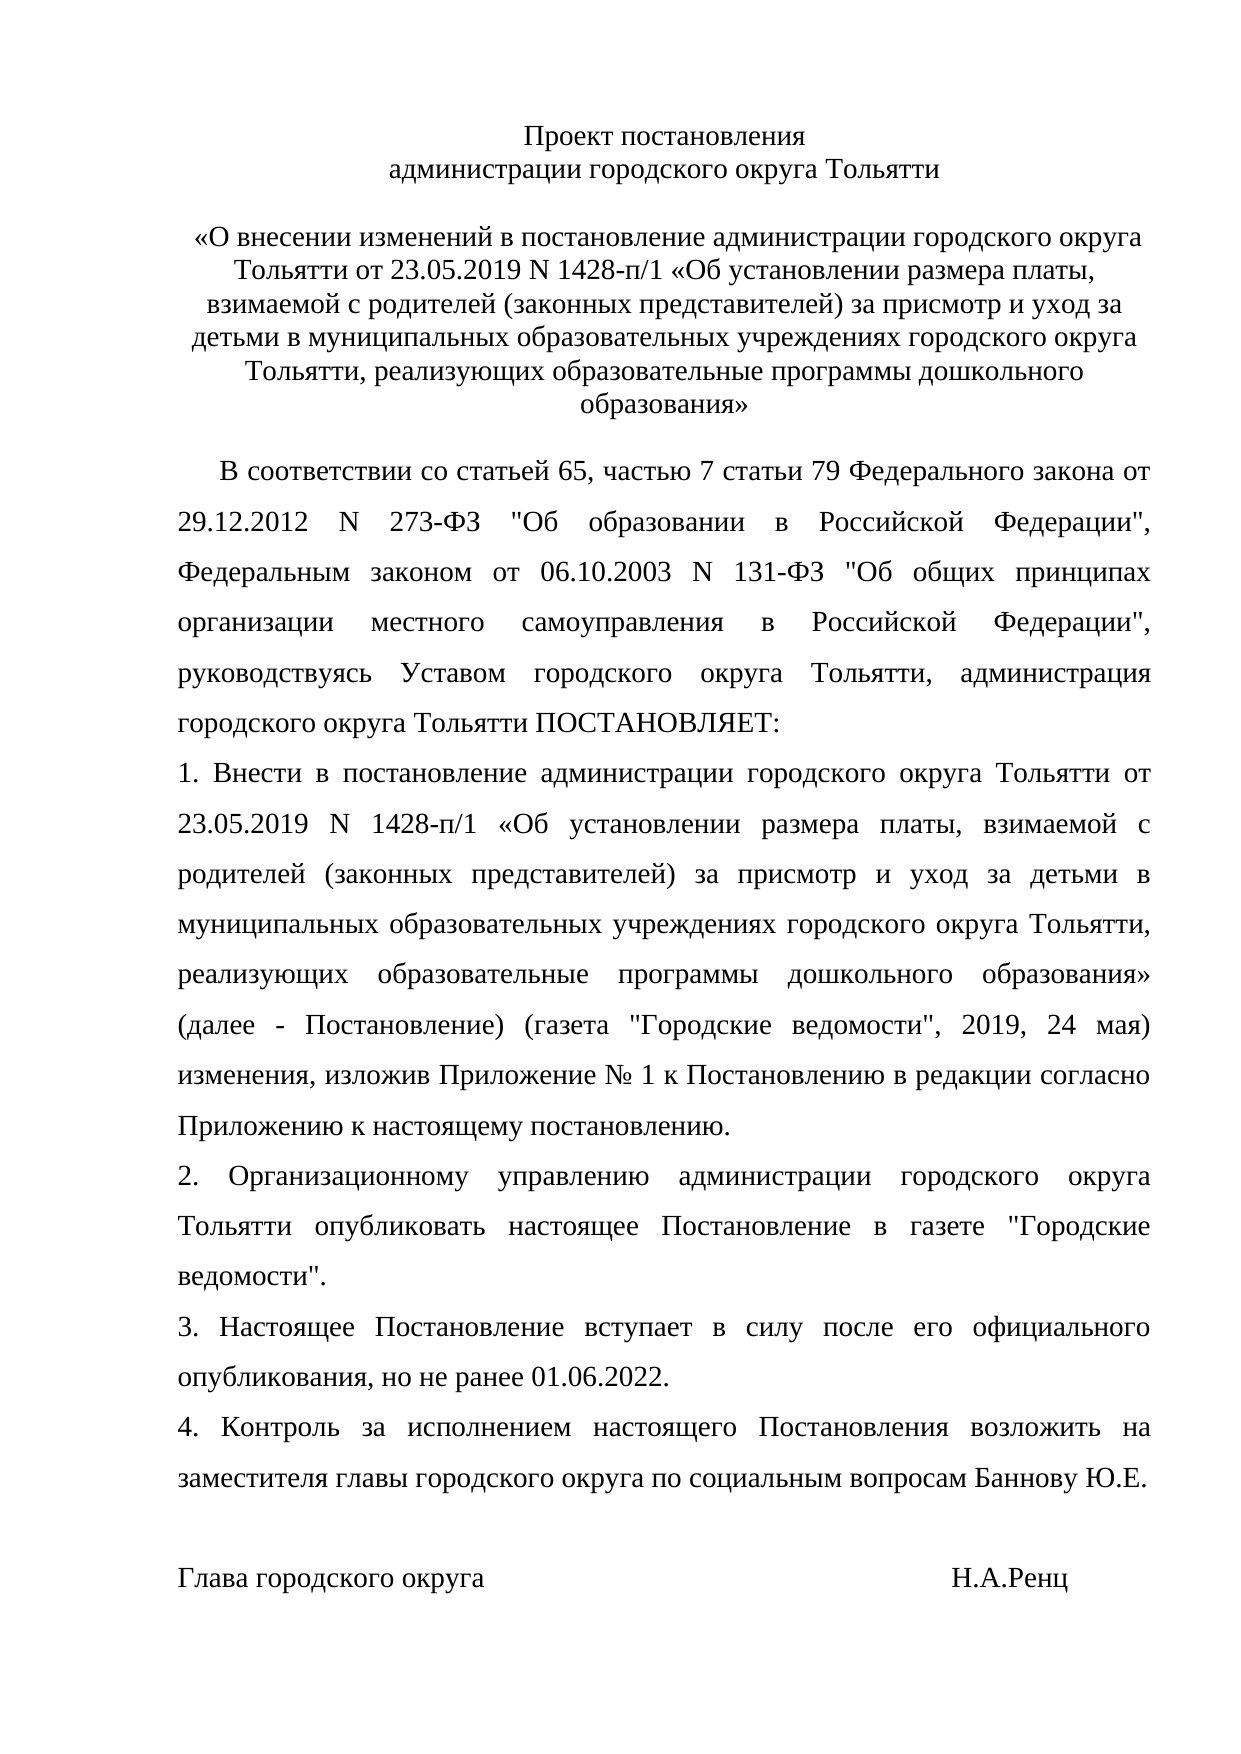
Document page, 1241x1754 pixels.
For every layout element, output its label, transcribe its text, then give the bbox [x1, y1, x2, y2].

title Глава городского округа Н.А.Ренц [177, 1560, 1152, 1594]
title Проект постановления [177, 118, 1152, 152]
text «О внесении изменений в постановление администрации городского округа Тольятти от 23.05.2019 N 1428-п/1 «Об установлении размера платы, взимаемой с родителей (законных представителей) за присмотр и уход за детьми в муниципальных образовательных учреждениях городского округа Тольятти, реализующих образовательные программы дошкольного образования» [177, 219, 1152, 420]
title 1. Внести в постановление администрации городского округа Тольятти от 23.05.2019 N 1428-п/1 «Об установлении размера платы, взимаемой с родителей (законных представителей) за присмотр и уход за детьми в муниципальных образовательных учреждениях городского округа Тольятти, реализующих образовательные программы дошкольного образования» (далее - Постановление) (газета "Городские ведомости", 2019, 24 мая) изменения, изложив Приложение № 1 к Постановлению в редакции согласно Приложению к настоящему постановлению. [177, 755, 1152, 1141]
title 2. Организационному управлению администрации городского округа Тольятти опубликовать настоящее Постановление в газете "Городские ведомости". [177, 1158, 1152, 1292]
title 4. Контроль за исполнением настоящего Постановления возложить на заместителя главы городского округа по социальным вопросам Баннову Ю.Е. [177, 1409, 1152, 1493]
title 3. Настоящее Постановление вступает в силу после его официального опубликования, но не ранее 01.06.2022. [177, 1309, 1152, 1393]
title В соответствии со статьей 65, частью 7 статьи 79 Федерального закона от 29.12.2012 N 273-ФЗ "Об образовании в Российской Федерации", Федеральным законом от 06.10.2003 N 131-ФЗ "Об общих принципах организации местного самоуправления в Российской Федерации", руководствуясь Уставом городского округа Тольятти, администрация городского округа Тольятти ПОСТАНОВЛЯЕТ: [177, 453, 1152, 739]
title администрации городского округа Тольятти [177, 152, 1152, 185]
